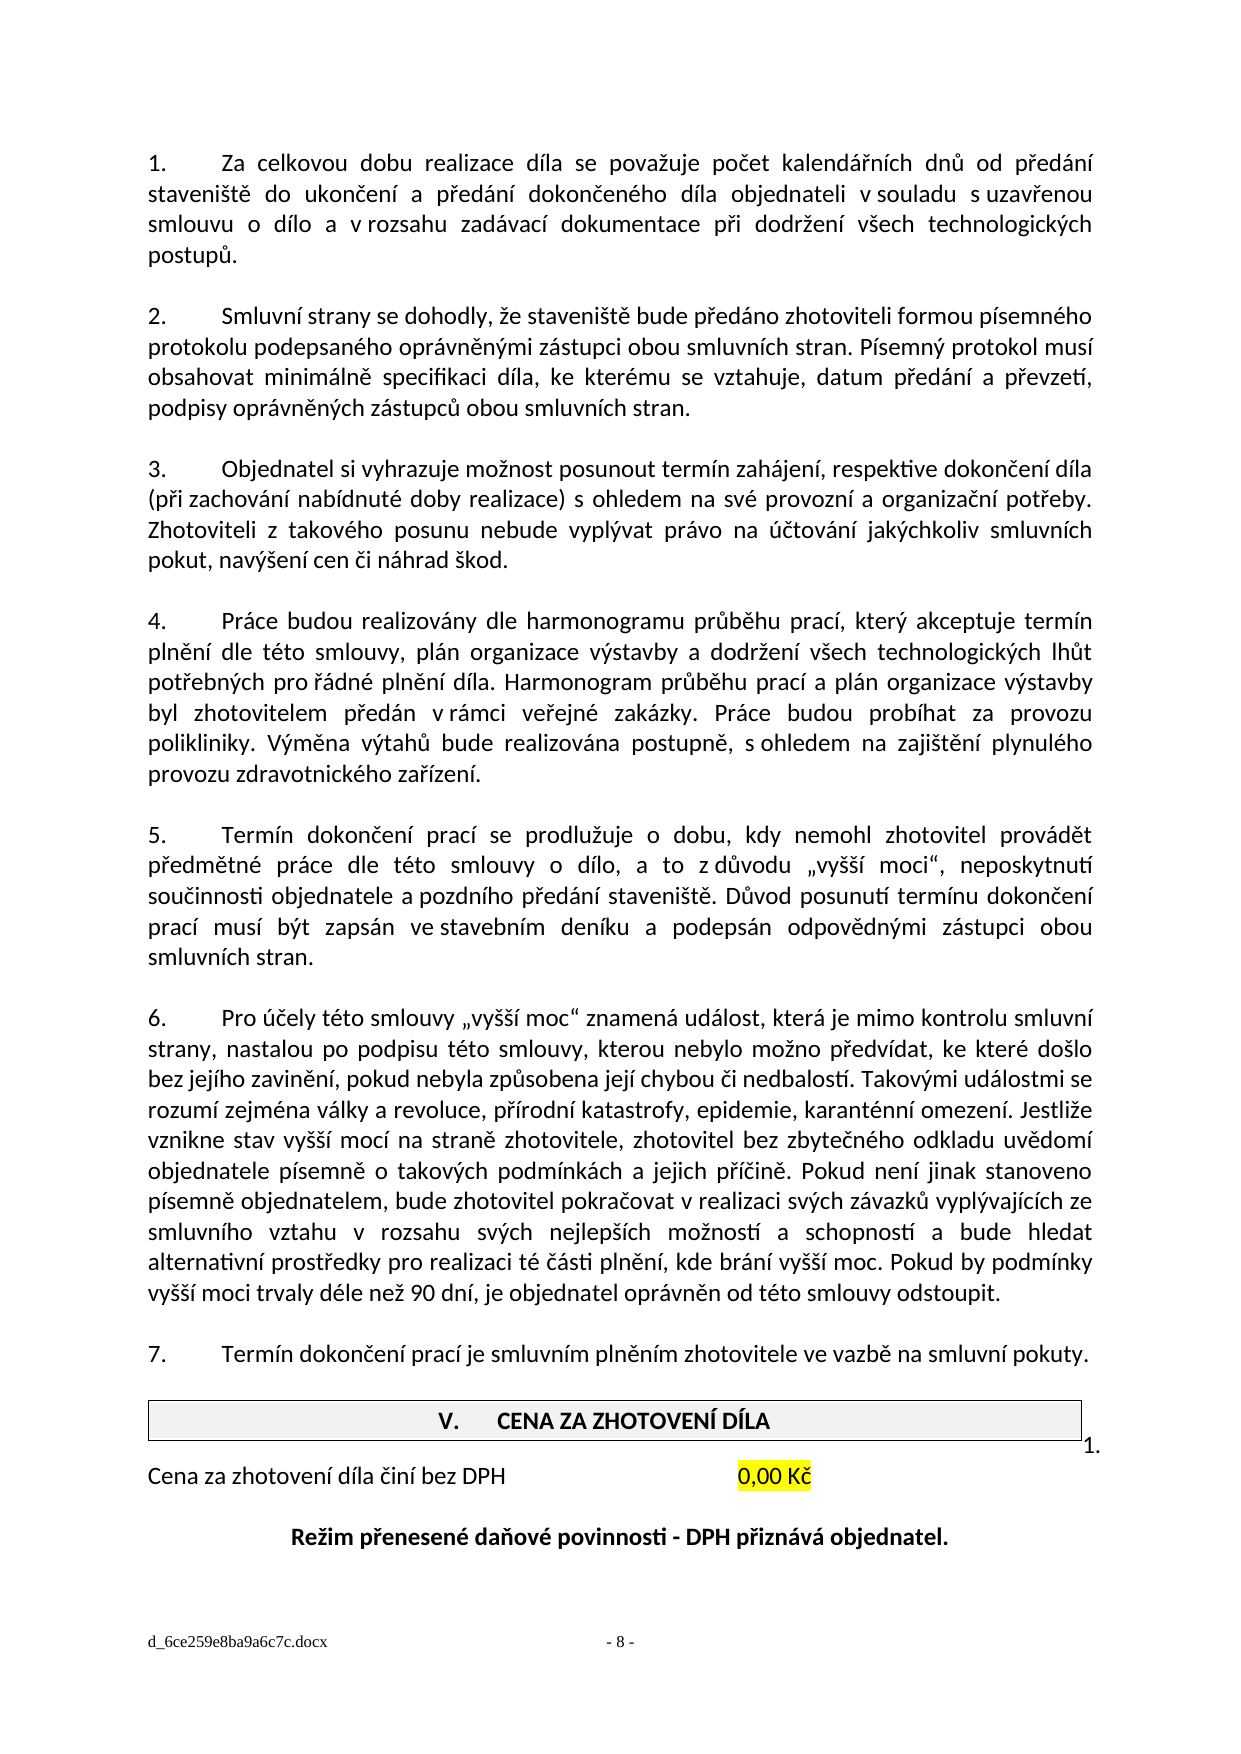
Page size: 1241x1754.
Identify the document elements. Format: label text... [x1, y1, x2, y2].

subtitle Termín dokončení prací se prodlužuje o dobu, kdy nemohl zhotovitel provádět předmětné práce dle této smlouvy o dílo, a to z důvodu „vyšší moci“, neposkytnutí součinnosti objednatele a pozdního předání staveniště. Důvod posunutí termínu dokončení prací musí být zapsán ve stavebním deníku a podepsán odpovědnými zástupci obou smluvních stran. [148, 819, 1093, 972]
subtitle Termín dokončení prací je smluvním plněním zhotovitele ve vazbě na smluvní pokuty. [148, 1338, 1093, 1368]
subtitle Za celkovou dobu realizace díla se považuje počet kalendářních dnů od předání staveniště do ukončení a předání dokončeného díla objednateli v souladu s uzavřenou smlouvu o dílo a v rozsahu zadávací dokumentace při dodržení všech technologických postupů. [148, 148, 1093, 270]
text Režim přenesené daňové povinnosti - DPH přiznává objednatel. [148, 1521, 1093, 1552]
subtitle Objednatel si vyhrazuje možnost posunout termín zahájení, respektive dokončení díla (při zachování nabídnuté doby realizace) s ohledem na své provozní a organizační potřeby. Zhotoviteli z takového posunu nebude vyplývat právo na účtování jakýchkoliv smluvních pokut, navýšení cen či náhrad škod. [148, 453, 1093, 575]
subtitle Smluvní strany se dohodly, že staveniště bude předáno zhotoviteli formou písemného protokolu podepsaného oprávněnými zástupci obou smluvních stran. Písemný protokol musí obsahovat minimálně specifikaci díla, ke kterému se vztahuje, datum předání a převzetí, podpisy oprávněných zástupců obou smluvních stran. [148, 300, 1093, 422]
subtitle Práce budou realizovány dle harmonogramu průběhu prací, který akceptuje termín plnění dle této smlouvy, plán organizace výstavby a dodržení všech technologických lhůt potřebných pro řádné plnění díla. Harmonogram průběhu prací a plán organizace výstavby byl zhotovitelem předán v rámci veřejné zakázky. Práce budou probíhat za provozu polikliniky. Výměna výtahů bude realizována postupně, s ohledem na zajištění plynulého provozu zdravotnického zařízení. [148, 605, 1093, 788]
subtitle Pro účely této smlouvy „vyšší moc“ znamená událost, která je mimo kontrolu smluvní strany, nastalou po podpisu této smlouvy, kterou nebylo možno předvídat, ke které došlo bez jejího zavinění, pokud nebyla způsobena její chybou či nedbalostí. Takovými událostmi se rozumí zejména války a revoluce, přírodní katastrofy, epidemie, karanténní omezení. Jestliže vznikne stav vyšší mocí na straně zhotovitele, zhotovitel bez zbytečného odkladu uvědomí objednatele písemně o takových podmínkách a jejich příčině. Pokud není jinak stanoveno písemně objednatelem, bude zhotovitel pokračovat v realizaci svých závazků vyplývajících ze smluvního vztahu v rozsahu svých nejlepších možností a schopností a bude hledat alternativní prostředky pro realizaci té části plnění, kde brání vyšší moc. Pokud by podmínky vyšší moci trvaly déle než 90 dní, je objednatel oprávněn od této smlouvy odstoupit. [148, 1002, 1093, 1307]
subtitle Cena za zhotovení díla činí bez DPH 0,00 Kč [148, 1429, 1093, 1491]
text Cena za zhotovení díla [149, 1403, 1081, 1438]
